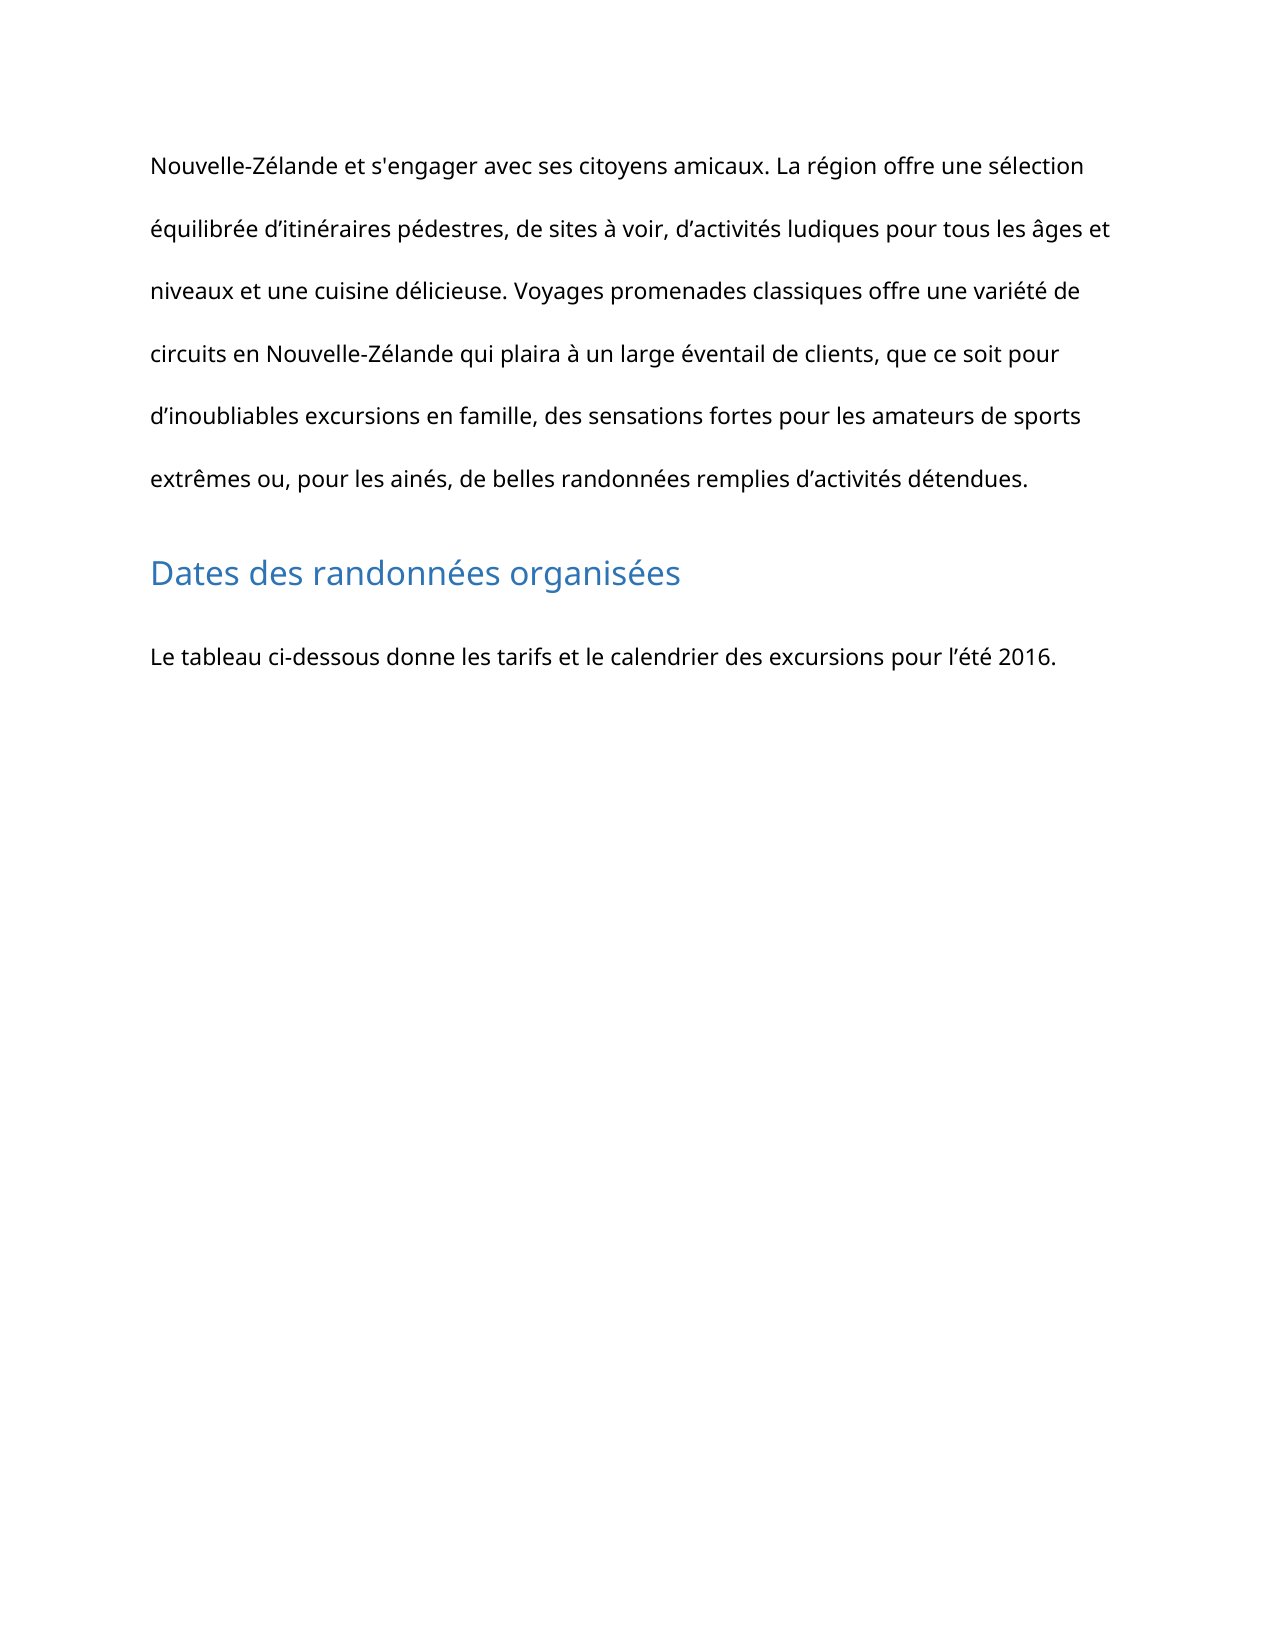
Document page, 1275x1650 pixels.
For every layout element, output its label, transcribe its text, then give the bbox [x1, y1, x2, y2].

subtitle Dates des randonnées organisées [150, 550, 1125, 595]
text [150, 150, 1125, 494]
text Le tableau ci-dessous donne les tarifs et le calendrier des excursions pour l’été 2016. [150, 641, 1125, 672]
